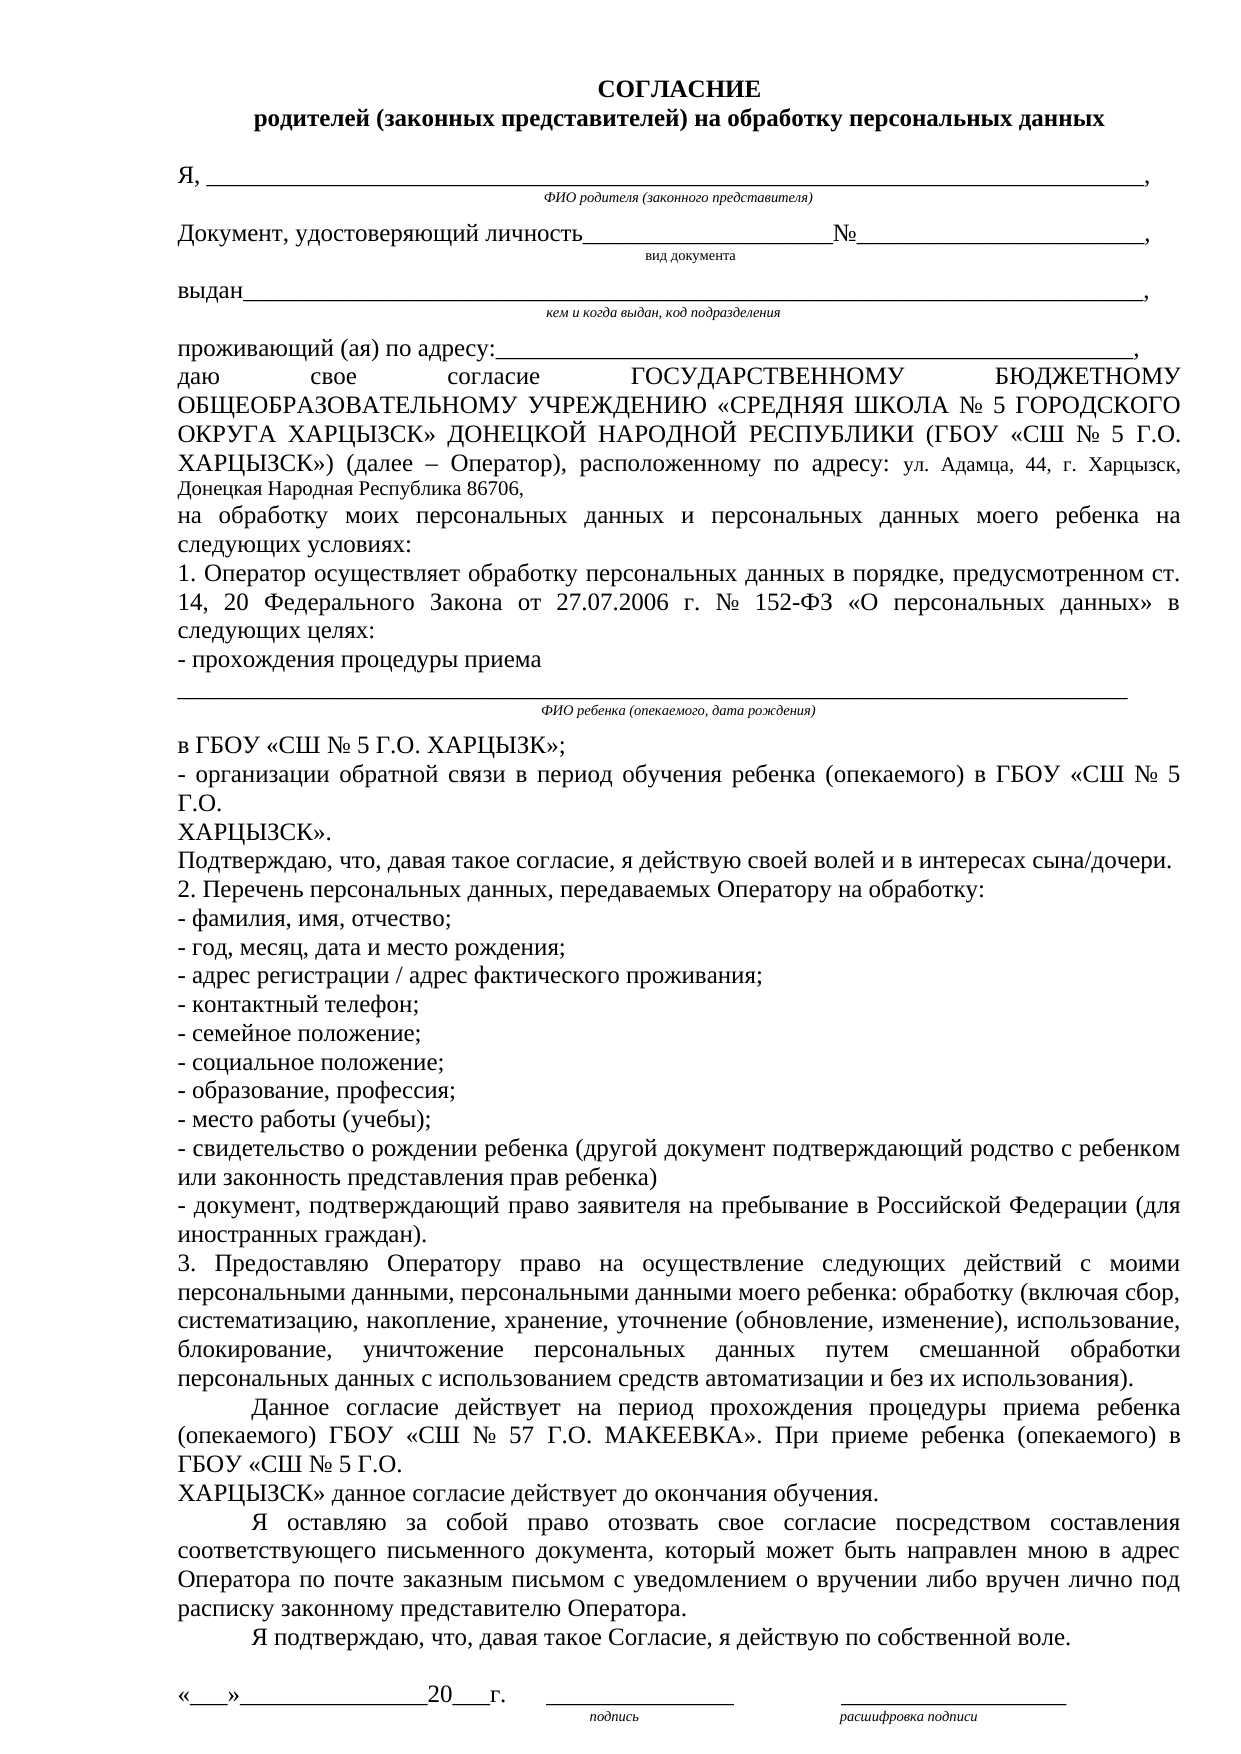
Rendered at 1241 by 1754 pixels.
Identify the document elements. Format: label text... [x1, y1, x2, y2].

text - прохождения процедуры приема [177, 644, 1181, 673]
text - место работы (учебы); [177, 1104, 1181, 1133]
text Документ, удостоверяющий личность____________________№_______________________, [177, 218, 1181, 246]
text Подтверждаю, что, давая такое согласие, я действую своей волей и в интересах сына/дочери. [177, 845, 1181, 874]
text - образование, профессия; [177, 1075, 1181, 1104]
text - фамилия, имя, отчество; [177, 903, 1181, 932]
text «___»_______________20___г. _______________ __________________ [177, 1679, 1181, 1708]
text харцызск» данное согласие действует до окончания обучения. [177, 1478, 1181, 1507]
text - семейное положение; [177, 1018, 1181, 1047]
text родителей (законных представителей) на обработку персональных данных [177, 103, 1181, 131]
text на обработку моих персональных данных и персональных данных моего ребенка на следующих условиях: [177, 500, 1181, 558]
text Я оставляю за собой право отозвать свое согласие посредством составления соответствующего письменного документа, который может быть направлен мною в адрес Оператора по почте заказным письмом с уведомлением о вручении либо вручен лично под расписку законному представителю Оператора. [177, 1507, 1181, 1622]
text СОГЛАСНИЕ [177, 74, 1181, 103]
text кем и когда выдан, код подразделения [472, 304, 1181, 333]
text ФИО родителя (законного представителя) [177, 189, 1181, 218]
text ____________________________________________________________________________ [177, 673, 1181, 702]
text ФИО ребенка (опекаемого, дата рождения) [177, 702, 1181, 730]
text - свидетельство о рождении ребенка (другой документ подтверждающий родство с ребенком или законность представления прав ребенка) [177, 1133, 1181, 1190]
text проживающий (ая) по адресу:___________________________________________________, [177, 333, 1181, 361]
text - документ, подтверждающий право заявителя на пребывание в Российской Федерации (для иностранных граждан). [177, 1190, 1181, 1248]
text - организации обратной связи в период обучения ребенка (опекаемого) в ГБОУ «СШ № 5 г.о. [177, 759, 1181, 817]
text 2. Перечень персональных данных, передаваемых Оператору на обработку: [177, 874, 1181, 903]
text Я, ___________________________________________________________________________, [177, 160, 1181, 189]
text выдан________________________________________________________________________, [177, 275, 1181, 304]
text - социальное положение; [177, 1047, 1181, 1075]
text - контактный телефон; [177, 989, 1181, 1018]
text - адрес регистрации / адрес фактического проживания; [177, 960, 1181, 989]
text Я подтверждаю, что, давая такое Согласие, я действую по собственной воле. [177, 1622, 1181, 1650]
text даю свое согласие ГОСУДАРСТВЕННОМУ БЮДЖЕТНОМУ ОБЩЕОБРАЗОВАТЕЛЬНОМУ УЧРЕЖДЕНИЮ «Средняя школа № 5 ГОРОДСКОГО ОКРУГА Харцызск» ДОНЕЦКОЙ НАРОДНОЙ РЕСПУБЛИКИ (ГБОУ «СШ № 5 г.о. Харцызск») (далее – Оператор), расположенному по адресу: ул. Адамца, 44, г. Харцызск, Донецкая Народная Республика 86706, [177, 361, 1181, 500]
text харцызск». [177, 817, 1181, 845]
text подпись расшифровка подписи [177, 1708, 1181, 1737]
text - год, месяц, дата и место рождения; [177, 932, 1181, 960]
text 3. Предоставляю Оператору право на осуществление следующих действий с моими персональными данными, персональными данными моего ребенка: обработку (включая сбор, систематизацию, накопление, хранение, уточнение (обновление, изменение), использование, блокирование, уничтожение персональных данных путем смешанной обработки персональных данных с использованием средств автоматизации и без их использования). [177, 1248, 1181, 1392]
text вид документа [177, 246, 1181, 275]
text 1. Оператор осуществляет обработку персональных данных в порядке, предусмотренном ст. 14, 20 Федерального Закона от 27.07.2006 г. № 152-ФЗ «О персональных данных» в следующих целях: [177, 558, 1181, 644]
text Данное согласие действует на период прохождения процедуры приема ребенка (опекаемого) ГБОУ «СШ № 57 г.о. Макеевка». При приеме ребенка (опекаемого) в ГБОУ «СШ № 5 г.о. [177, 1392, 1181, 1478]
text в ГБОУ «СШ № 5 г.о. Харцызк»; [177, 730, 1181, 759]
